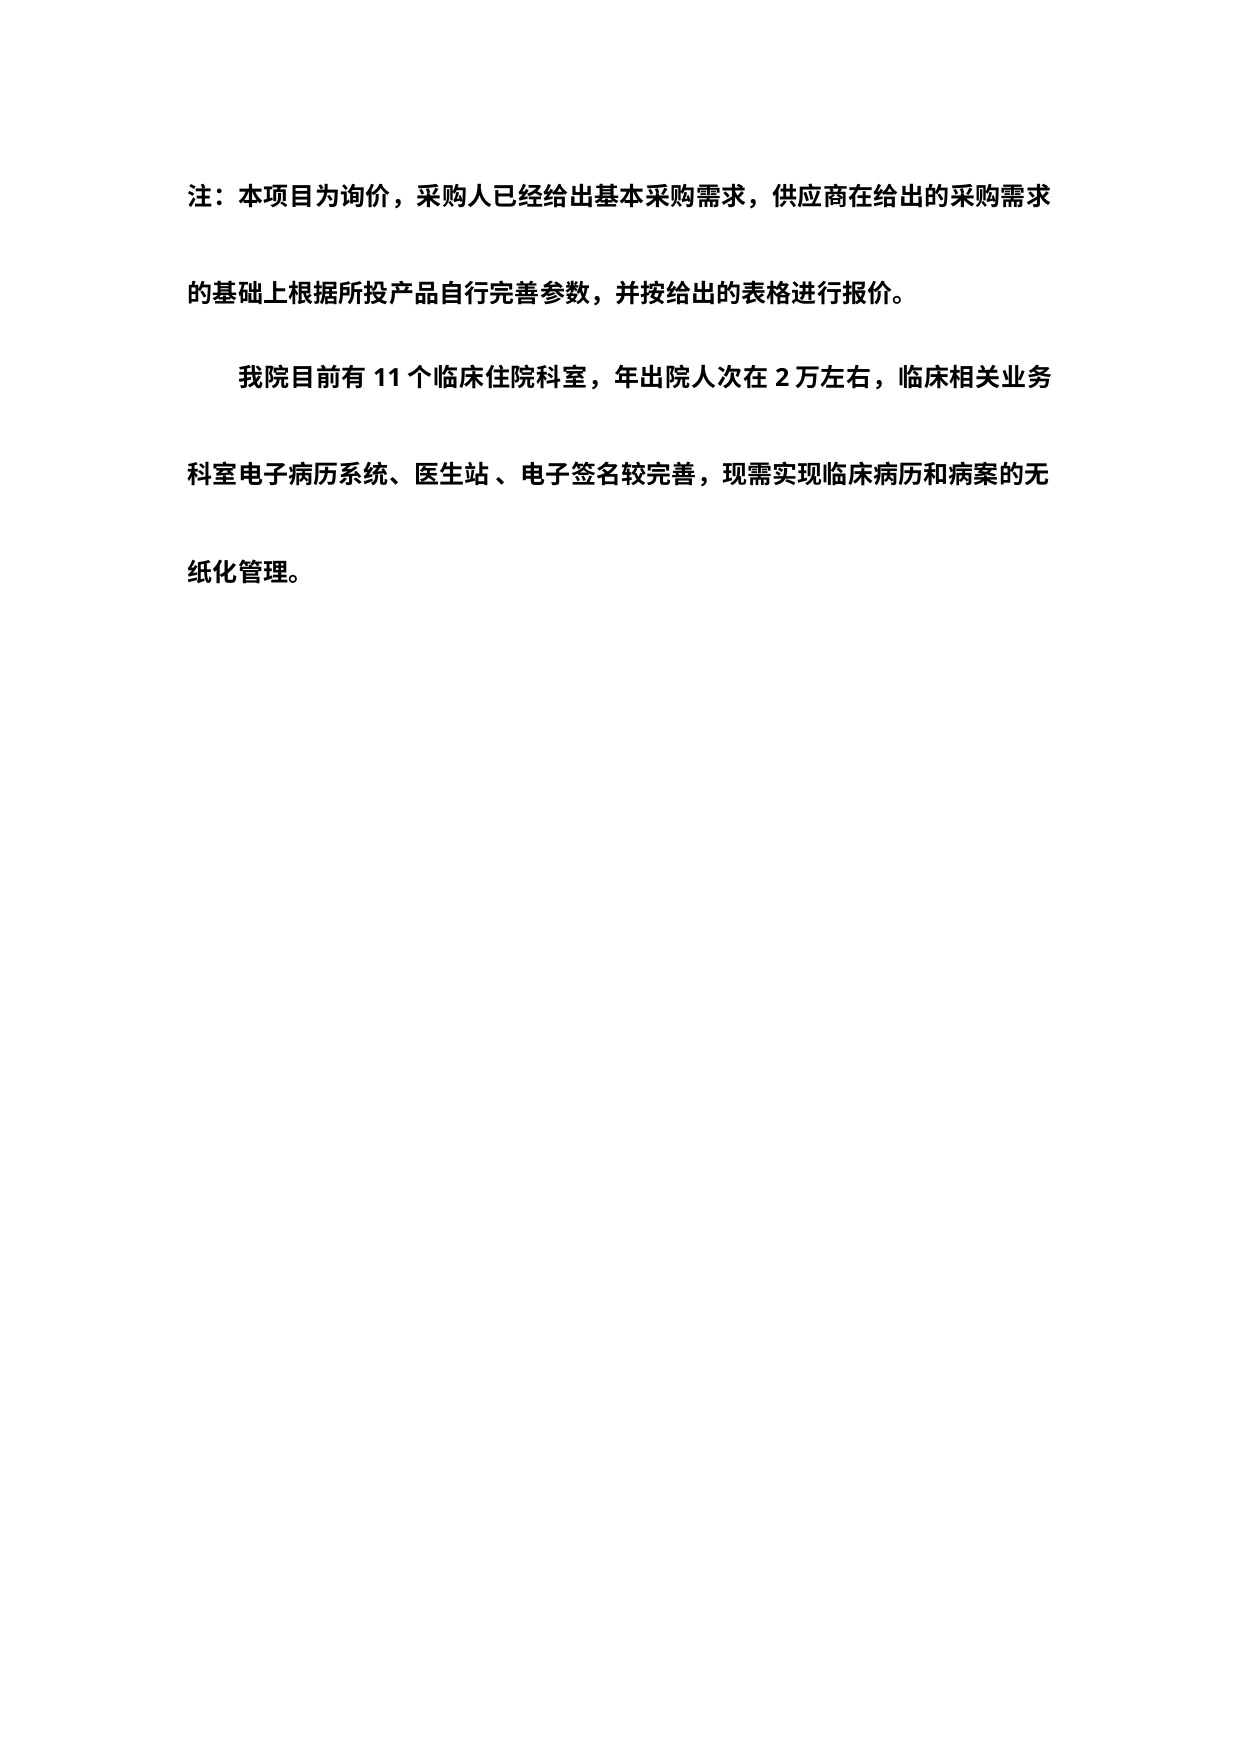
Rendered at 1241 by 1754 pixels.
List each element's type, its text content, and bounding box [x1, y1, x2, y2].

list 我院目前有11个临床住院科室，年出院人次在2万左右，临床相关业务科室电子病历系统、医生站 、电子签名较完善，现需实现临床病历和病案的无纸化管理。 [187, 343, 1053, 603]
text 注：本项目为询价，采购人已经给出基本采购需求，供应商在给出的采购需求的基础上根据所投产品自行完善参数，并按给出的表格进行报价。 [187, 162, 1053, 324]
